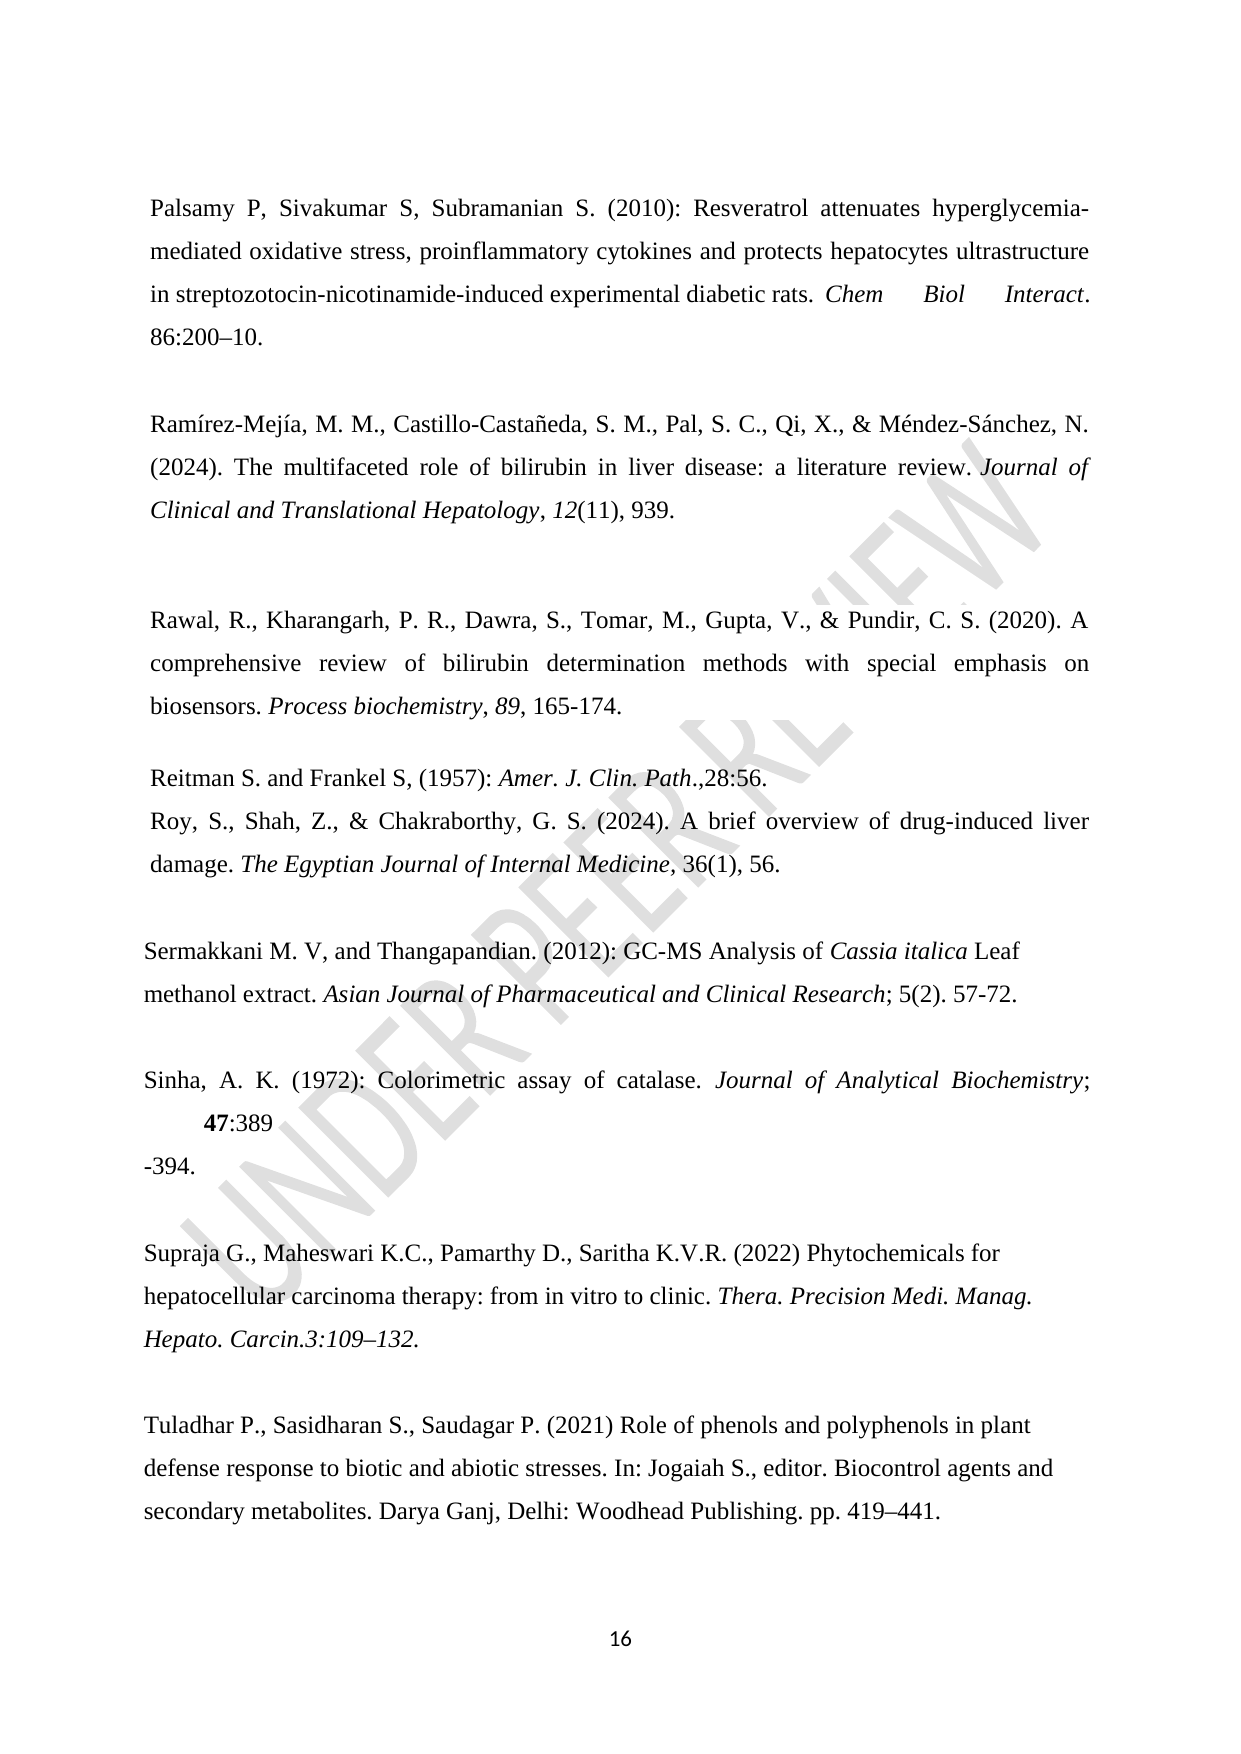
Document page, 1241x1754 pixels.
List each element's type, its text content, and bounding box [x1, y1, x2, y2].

text Rawal, R., Kharangarh, P. R., Dawra, S., Tomar, M., Gupta, V., & Pundir, C. S. (2020). A comprehensive review of bilirubin determination methods with special emphasis on biosensors. Process biochemistry, 89, 165-174. [150, 605, 1090, 720]
text Reitman S. and Frankel S, (1957): Amer. J. Clin. Path.,28:56. [150, 763, 1090, 792]
list Sinha, A. K. (1972): Colorimetric assay of catalase. Journal of Analytical Biochemistry; 47:389 [143, 1065, 1090, 1137]
text Roy, S., Shah, Z., & Chakraborthy, G. S. (2024). A brief overview of drug-induced liver damage. The Egyptian Journal of Internal Medicine, 36(1), 56. [150, 806, 1090, 878]
list defense response to biotic and abiotic stresses. In: Jogaiah S., editor. Biocontrol agents and [143, 1453, 1090, 1482]
list methanol extract. Asian Journal of Pharmaceutical and Clinical Research; 5(2). 57-72. [143, 979, 1090, 1008]
text Palsamy P, Sivakumar S, Subramanian S. (2010): Resveratrol attenuates hyperglycemia-mediated oxidative stress, proinflammatory cytokines and protects hepatocytes ultrastructure in streptozotocin-nicotinamide-induced experimental diabetic rats. Chem Biol Interact. 86:200–10. [150, 193, 1090, 351]
text Ramírez-Mejía, M. M., Castillo-Castañeda, S. M., Pal, S. C., Qi, X., & Méndez-Sánchez, N. (2024). The multifaceted role of bilirubin in liver disease: a literature review. Journal of Clinical and Translational Hepatology, 12(11), 939. [150, 409, 1090, 524]
list -394. [143, 1151, 1090, 1180]
list Tuladhar P., Sasidharan S., Saudagar P. (2021) Role of phenols and polyphenols in plant [143, 1410, 1090, 1439]
list Sermakkani M. V, and Thangapandian. (2012): GC-MS Analysis of Cassia italica Leaf [143, 936, 1090, 964]
list Supraja G., Maheswari K.C., Pamarthy D., Saritha K.V.R. (2022) Phytochemicals for [143, 1238, 1090, 1266]
list hepatocellular carcinoma therapy: from in vitro to clinic. Thera. Precision Medi. Manag. [143, 1281, 1090, 1309]
list secondary metabolites. Darya Ganj, Delhi: Woodhead Publishing. pp. 419–441. [143, 1496, 1090, 1525]
list Hepato. Carcin.3:109–132. [143, 1324, 1090, 1353]
